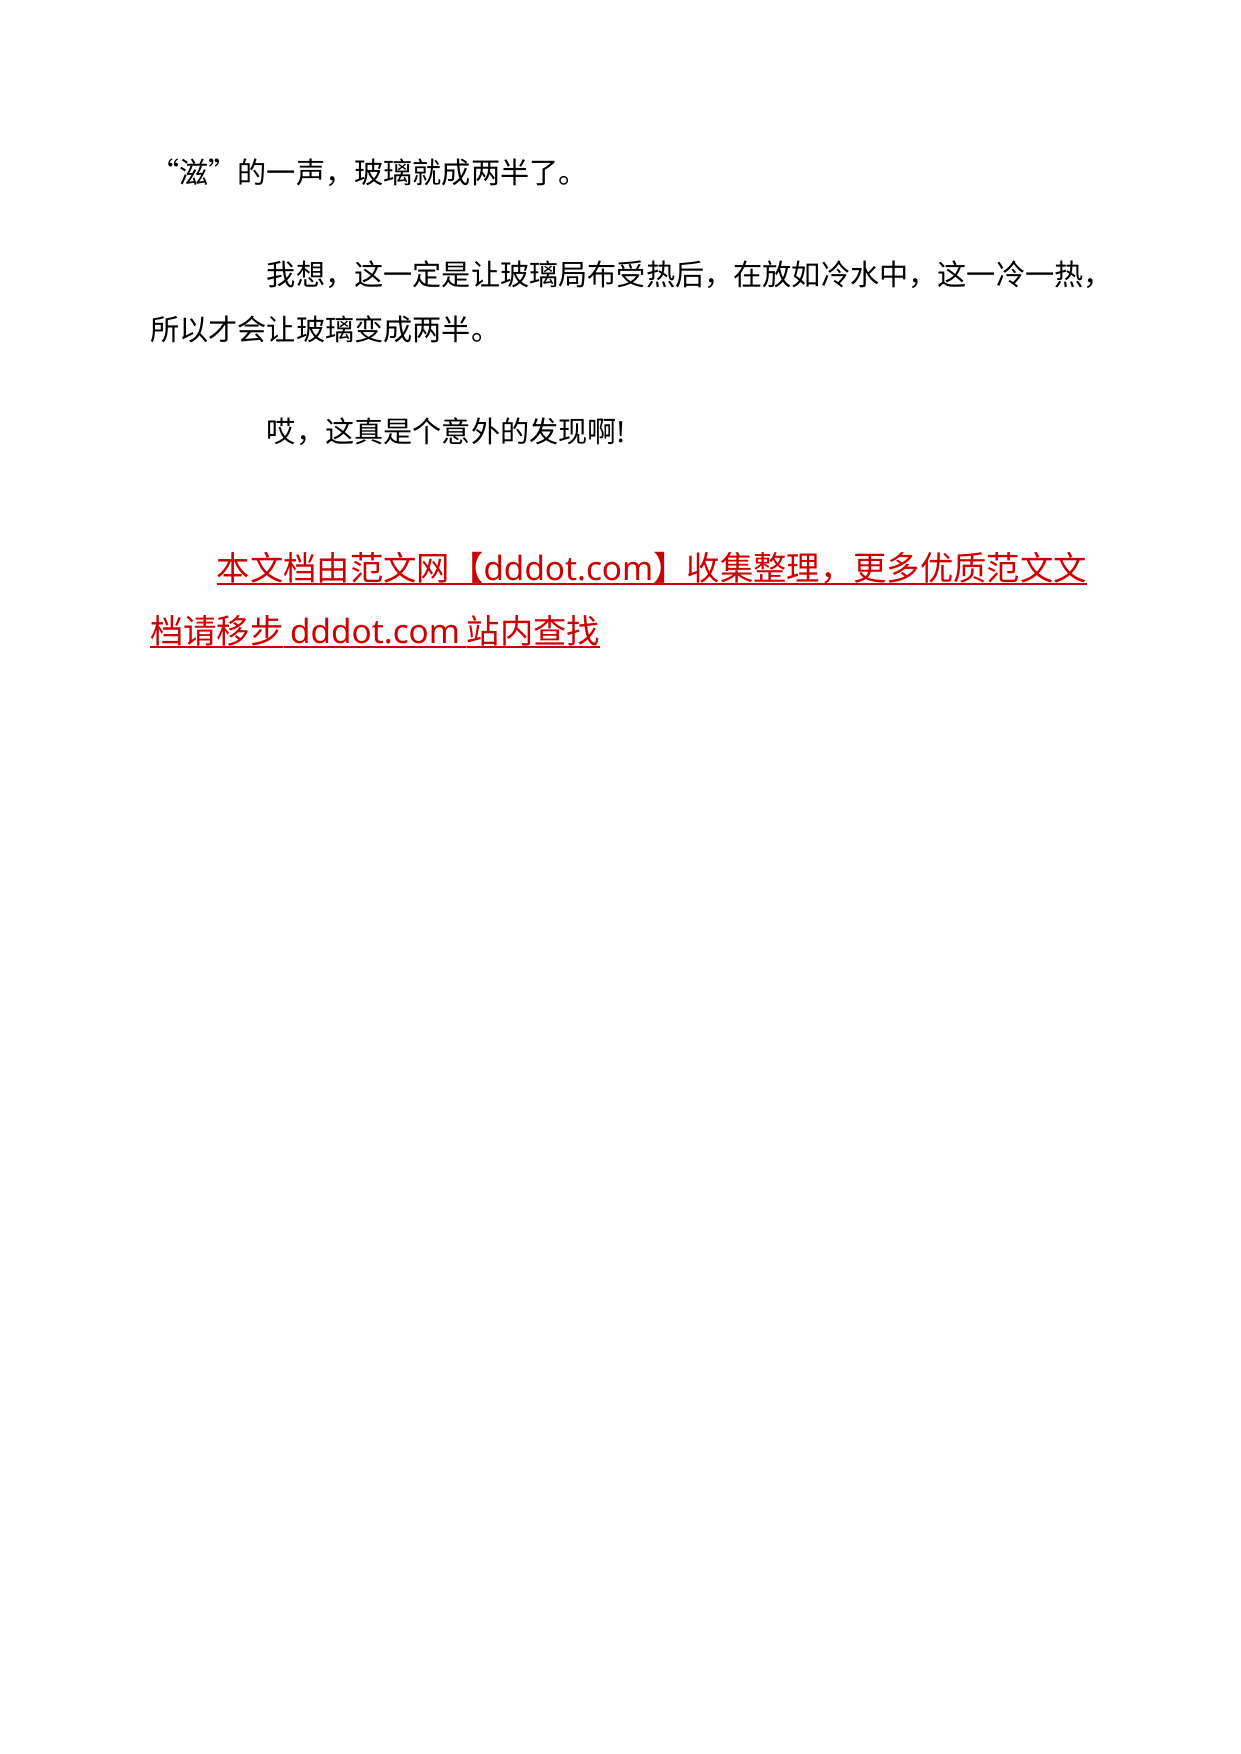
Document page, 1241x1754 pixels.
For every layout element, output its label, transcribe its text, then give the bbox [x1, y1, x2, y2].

text 哎，这真是个意外的发现啊! [150, 408, 1090, 451]
text 我想，这一定是让玻璃局布受热后，在放如冷水中，这一冷一热，所以才会让玻璃变成两半。 [150, 252, 1090, 349]
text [150, 150, 1090, 192]
text 本文档由范文网【dddot.com】收集整理，更多优质范文文档请移步dddot.com站内查找 [150, 542, 1090, 653]
